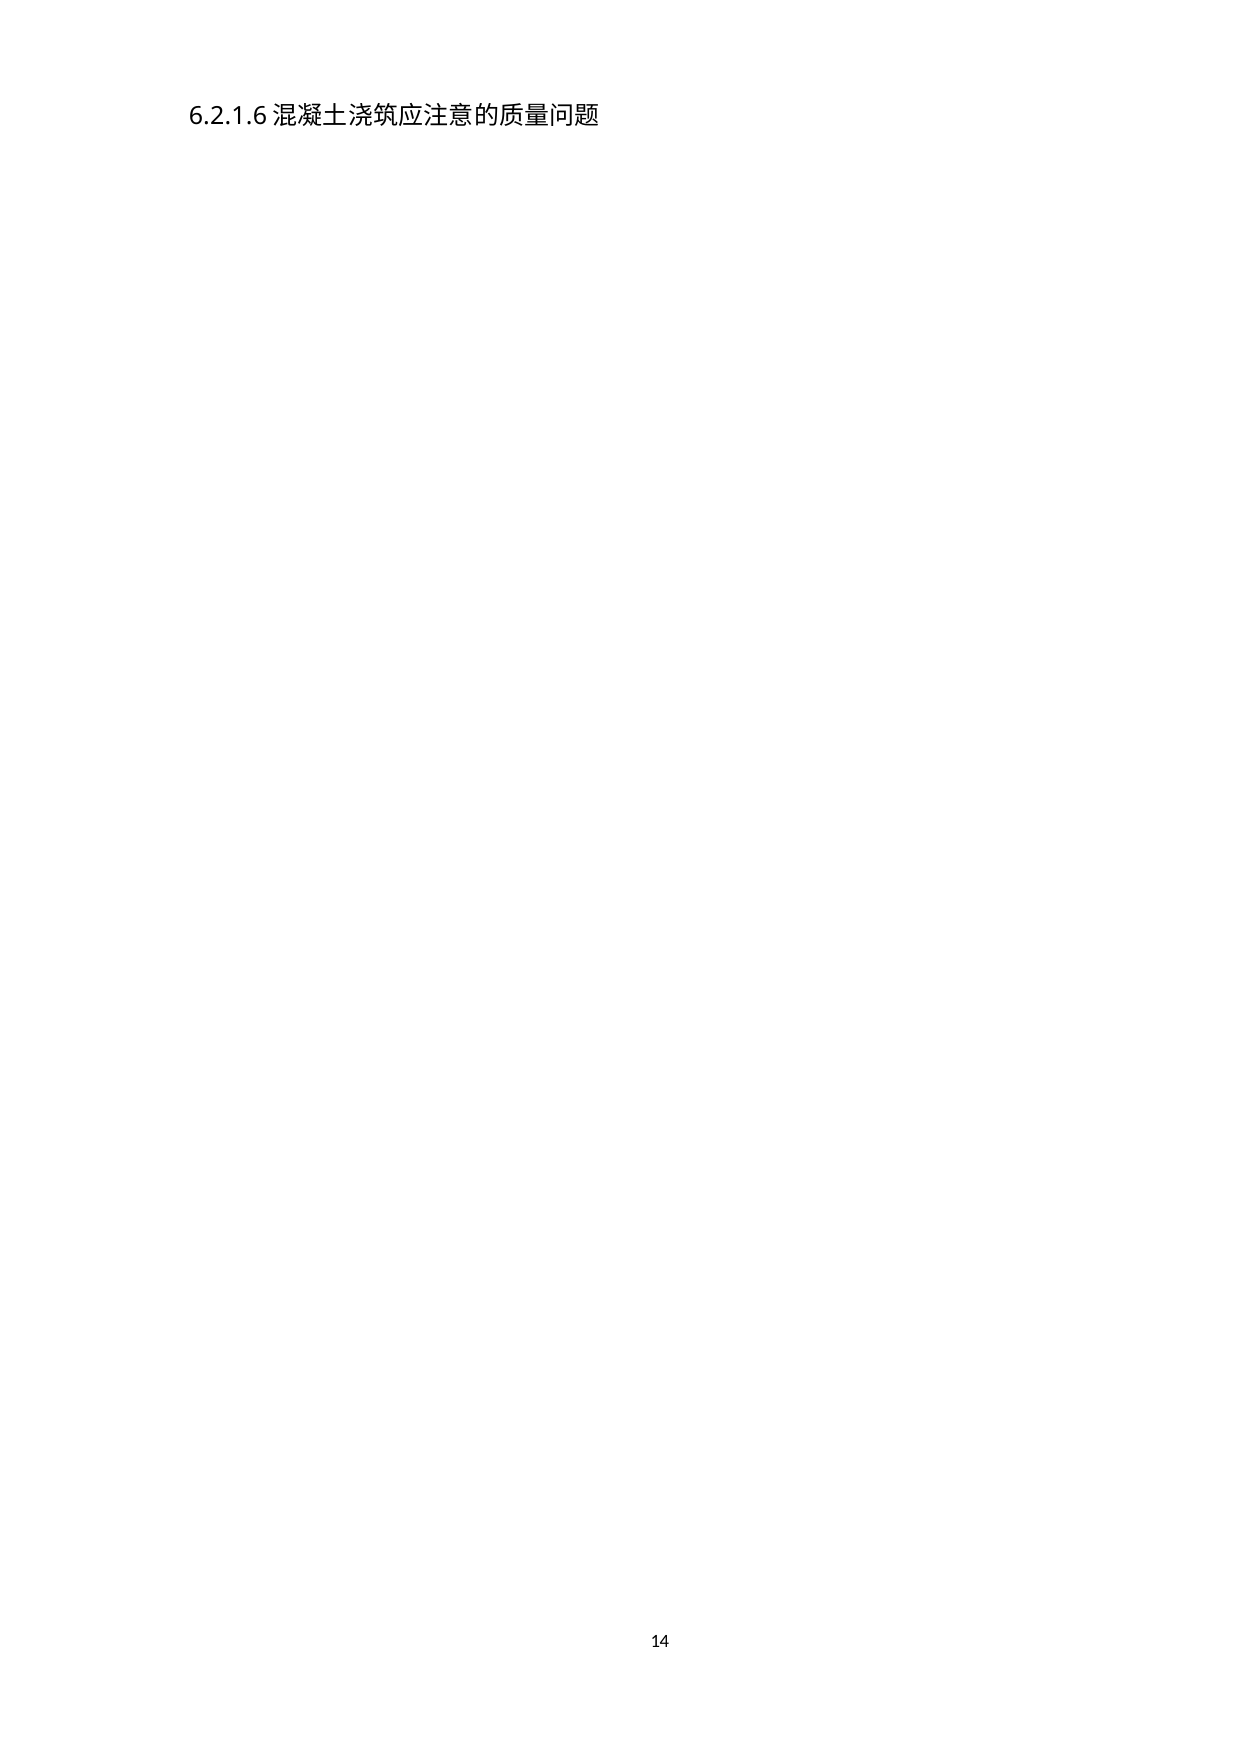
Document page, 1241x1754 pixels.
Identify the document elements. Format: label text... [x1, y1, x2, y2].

text 6.2.1.6混凝土浇筑应注意的质量问题 [186, 100, 1144, 131]
